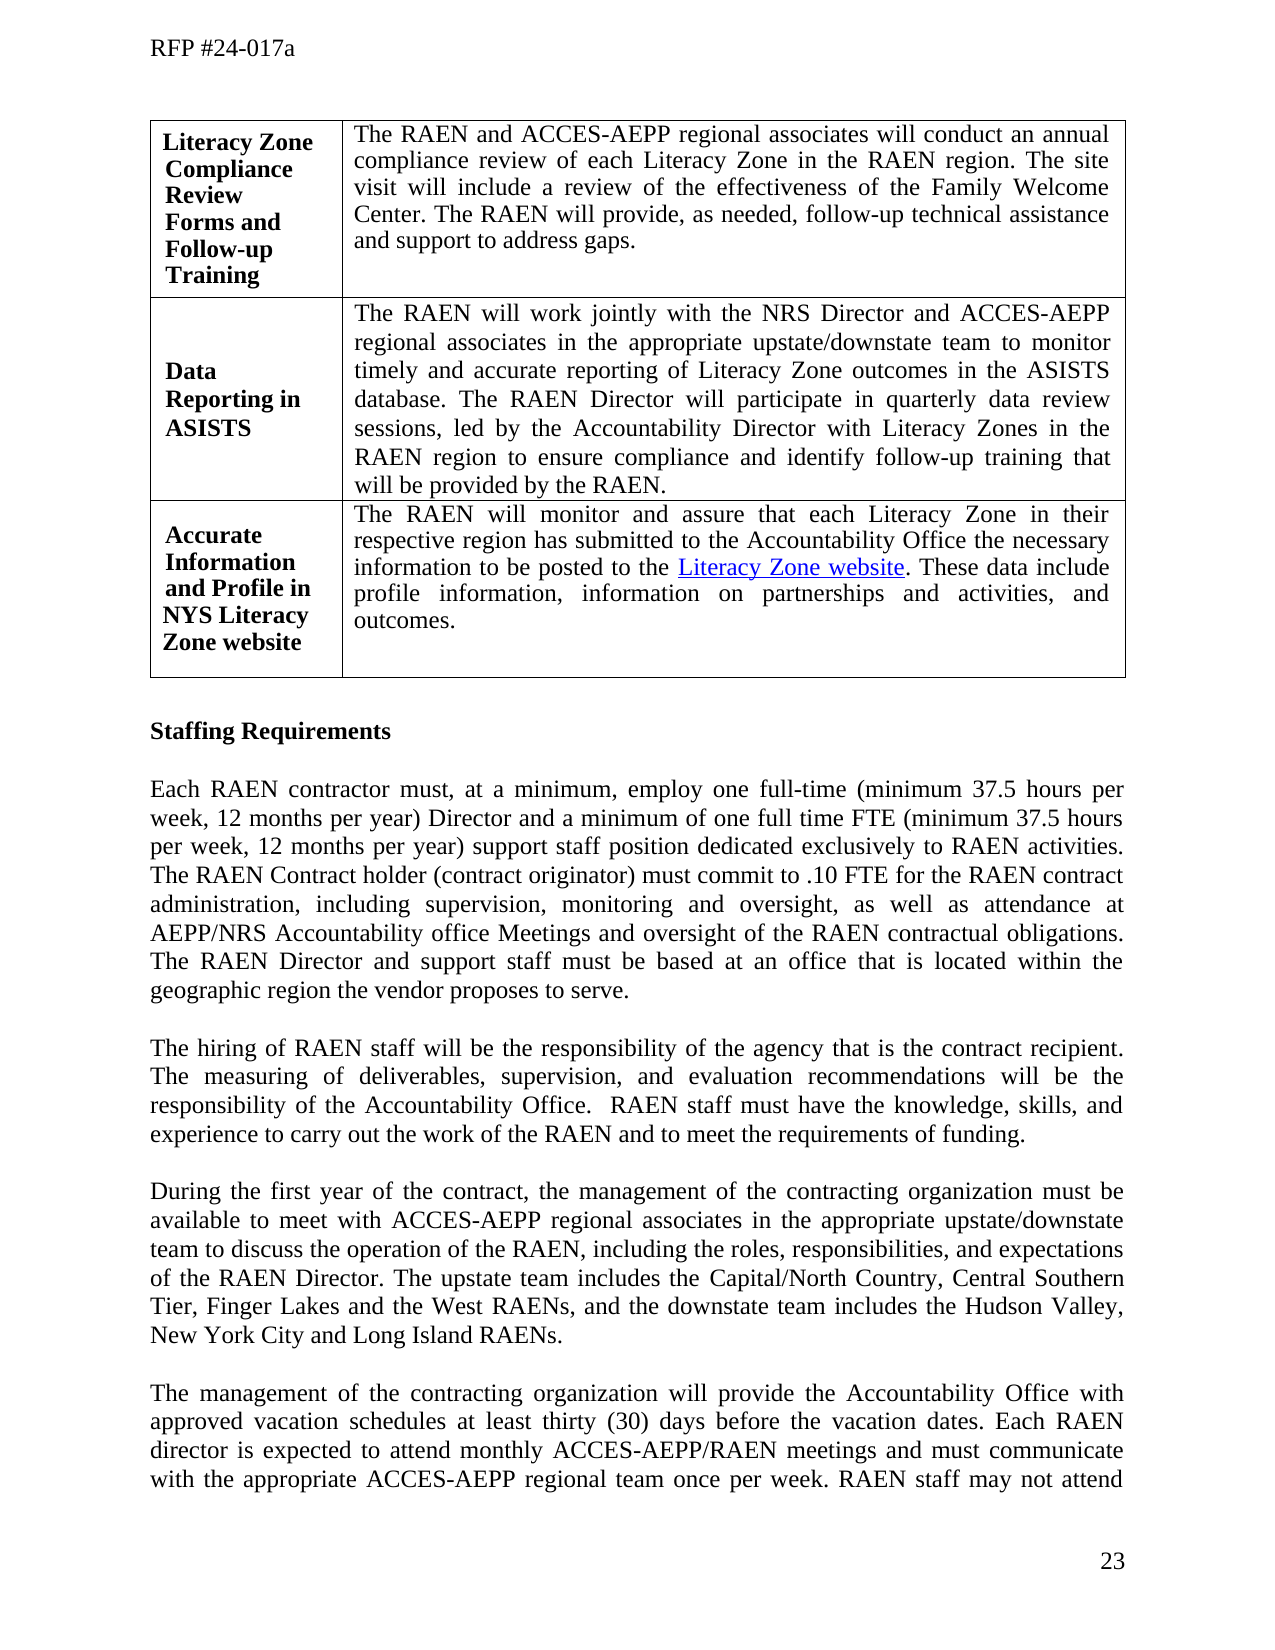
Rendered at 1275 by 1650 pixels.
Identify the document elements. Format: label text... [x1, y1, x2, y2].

text Each RAEN contractor must, at a minimum, employ one full-time (minimum 37.5 hours per week, 12 months per year) Director and a minimum of one full time FTE (minimum 37.5 hours per week, 12 months per year) support staff position dedicated exclusively to RAEN activities. The RAEN Contract holder (contract originator) must commit to .10 FTE for the RAEN contract administration, including supervision, monitoring and oversight, as well as attendance at AEPP/NRS Accountability office Meetings and oversight of the RAEN contractual obligations. The RAEN Director and support staff must be based at an office that is located within the geographic region the vendor proposes to serve. [150, 774, 1125, 1004]
table_cell Accurate Information and Profile in NYS Literacy Zone website [151, 501, 342, 677]
text The hiring of RAEN staff will be the responsibility of the agency that is the contract recipient. The measuring of deliverables, supervision, and evaluation recommendations will be the responsibility of the Accountability Office. RAEN staff must have the knowledge, skills, and experience to carry out the work of the RAEN and to meet the requirements of funding. [150, 1033, 1125, 1148]
subtitle Staffing Requirements [150, 716, 1125, 745]
text During the first year of the contract, the management of the contracting organization must be available to meet with ACCES-AEPP regional associates in the appropriate upstate/downstate team to discuss the operation of the RAEN, including the roles, responsibilities, and expectations of the RAEN Director. The upstate team includes the Capital/North Country, Central Southern Tier, Finger Lakes and the West RAENs, and the downstate team includes the Hudson Valley, New York City and Long Island RAENs. [150, 1176, 1125, 1349]
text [150, 1378, 1125, 1493]
table_cell Data Reporting in ASISTS [151, 298, 342, 500]
table_cell The RAEN will work jointly with the NRS Director and ACCES-AEPP regional associates in the appropriate upstate/downstate team to monitor timely and accurate reporting of Literacy Zone outcomes in the ASISTS database. The RAEN Director will participate in quarterly data review sessions, led by the Accountability Director with Literacy Zones in the RAEN region to ensure compliance and identify follow-up training that will be provided by the RAEN. [343, 298, 1125, 500]
table_cell Literacy Zone Compliance Review Forms and Follow-up Training [151, 121, 342, 297]
table_cell The RAEN will monitor and assure that each Literacy Zone in their respective region has submitted to the Accountability Office the necessary information to be posted to the Literacy Zone website. These data include profile information, information on partnerships and activities, and outcomes. [343, 501, 1125, 677]
table_cell The RAEN and ACCES-AEPP regional associates will conduct an annual compliance review of each Literacy Zone in the RAEN region. The site visit will include a review of the effectiveness of the Family Welcome Center. The RAEN will provide, as needed, follow-up technical assistance and support to address gaps. [343, 121, 1125, 297]
